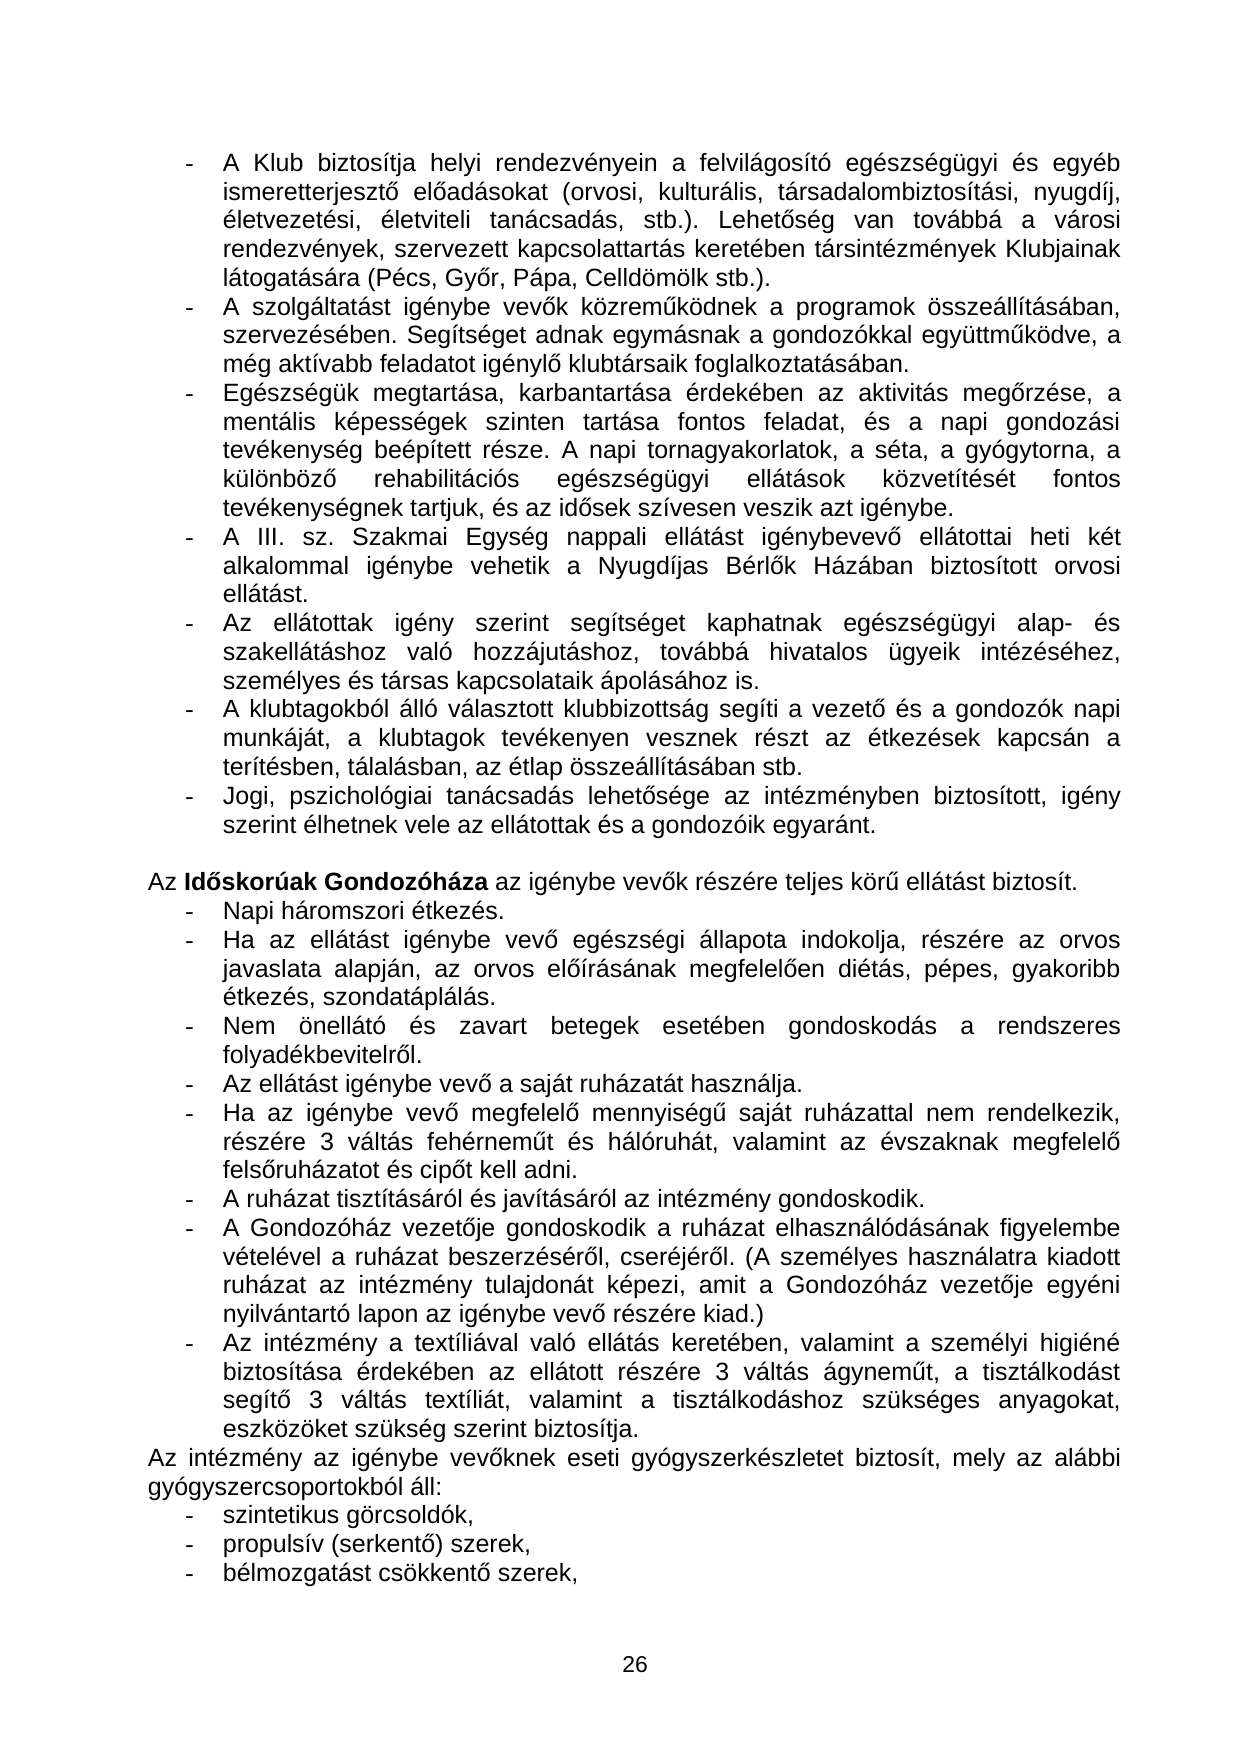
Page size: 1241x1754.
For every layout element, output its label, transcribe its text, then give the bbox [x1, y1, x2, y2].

text Az Időskorúak Gondozóháza az igénybe vevők részére teljes körű ellátást biztosít. [148, 867, 1122, 896]
list A ruházat tisztításáról és javításáról az intézmény gondoskodik. [185, 1184, 1122, 1213]
list propulsív (serkentő) szerek, [185, 1529, 1122, 1558]
list Nem önellátó és zavart betegek esetében gondoskodás a rendszeres folyadékbevitelről. [185, 1011, 1122, 1069]
list A klubtagokból álló választott klubbizottság segíti a vezető és a gondozók napi munkáját, a klubtagok tevékenyen vesznek részt az étkezések kapcsán a terítésben, tálalásban, az étlap összeállításában stb. [185, 694, 1122, 781]
list A Gondozóház vezetője gondoskodik a ruházat elhasználódásának figyelembe vételével a ruházat beszerzéséről, cseréjéről. (A személyes használatra kiadott ruházat az intézmény tulajdonát képezi, amit a Gondozóház vezetője egyéni nyilvántartó lapon az igénybe vevő részére kiad.) [185, 1213, 1122, 1328]
list bélmozgatást csökkentő szerek, [185, 1558, 1122, 1587]
list Az intézmény a textíliával való ellátás keretében, valamint a személyi higiéné biztosítása érdekében az ellátott részére 3 váltás ágyneműt, a tisztálkodást segítő 3 váltás textíliát, valamint a tisztálkodáshoz szükséges anyagokat, eszközöket szükség szerint biztosítja. [185, 1328, 1122, 1443]
list Napi háromszori étkezés. [185, 896, 1122, 925]
list A III. sz. Szakmai Egység nappali ellátást igénybevevő ellátottai heti két alkalommal igénybe vehetik a Nyugdíjas Bérlők Házában biztosított orvosi ellátást. [185, 522, 1122, 608]
list Ha az igénybe vevő megfelelő mennyiségű saját ruházattal nem rendelkezik, részére 3 váltás fehérneműt és hálóruhát, valamint az évszaknak megfelelő felsőruházatot és cipőt kell adni. [185, 1098, 1122, 1184]
text Az intézmény az igénybe vevőknek eseti gyógyszerkészletet biztosít, mely az alábbi gyógyszercsoportokból áll: [148, 1443, 1122, 1501]
list Egészségük megtartása, karbantartása érdekében az aktivitás megőrzése, a mentális képességek szinten tartása fontos feladat, és a napi gondozási tevékenység beépített része. A napi tornagyakorlatok, a séta, a gyógytorna, a különböző rehabilitációs egészségügyi ellátások közvetítését fontos tevékenységnek tartjuk, és az idősek szívesen veszik azt igénybe. [185, 378, 1122, 522]
list A szolgáltatást igénybe vevők közreműködnek a programok összeállításában, szervezésében. Segítséget adnak egymásnak a gondozókkal együttműködve, a még aktívabb feladatot igénylő klubtársaik foglalkoztatásában. [185, 292, 1122, 378]
list Jogi, pszichológiai tanácsadás lehetősége az intézményben biztosított, igény szerint élhetnek vele az ellátottak és a gondozóik egyaránt. [185, 781, 1122, 838]
list Az ellátást igénybe vevő a saját ruházatát használja. [185, 1069, 1122, 1098]
list Az ellátottak igény szerint segítséget kaphatnak egészségügyi alap- és szakellátáshoz való hozzájutáshoz, továbbá hivatalos ügyeik intézéséhez, személyes és társas kapcsolataik ápolásához is. [185, 608, 1122, 694]
list szintetikus görcsoldók, [185, 1501, 1122, 1529]
list A Klub biztosítja helyi rendezvényein a felvilágosító egészségügyi és egyéb ismeretterjesztő előadásokat (orvosi, kulturális, társadalombiztosítási, nyugdíj, életvezetési, életviteli tanácsadás, stb.). Lehetőség van továbbá a városi rendezvények, szervezett kapcsolattartás keretében társintézmények Klubjainak látogatására (Pécs, Győr, Pápa, Celldömölk stb.). [185, 148, 1122, 292]
list Ha az ellátást igénybe vevő egészségi állapota indokolja, részére az orvos javaslata alapján, az orvos előírásának megfelelően diétás, pépes, gyakoribb étkezés, szondatáplálás. [185, 925, 1122, 1011]
